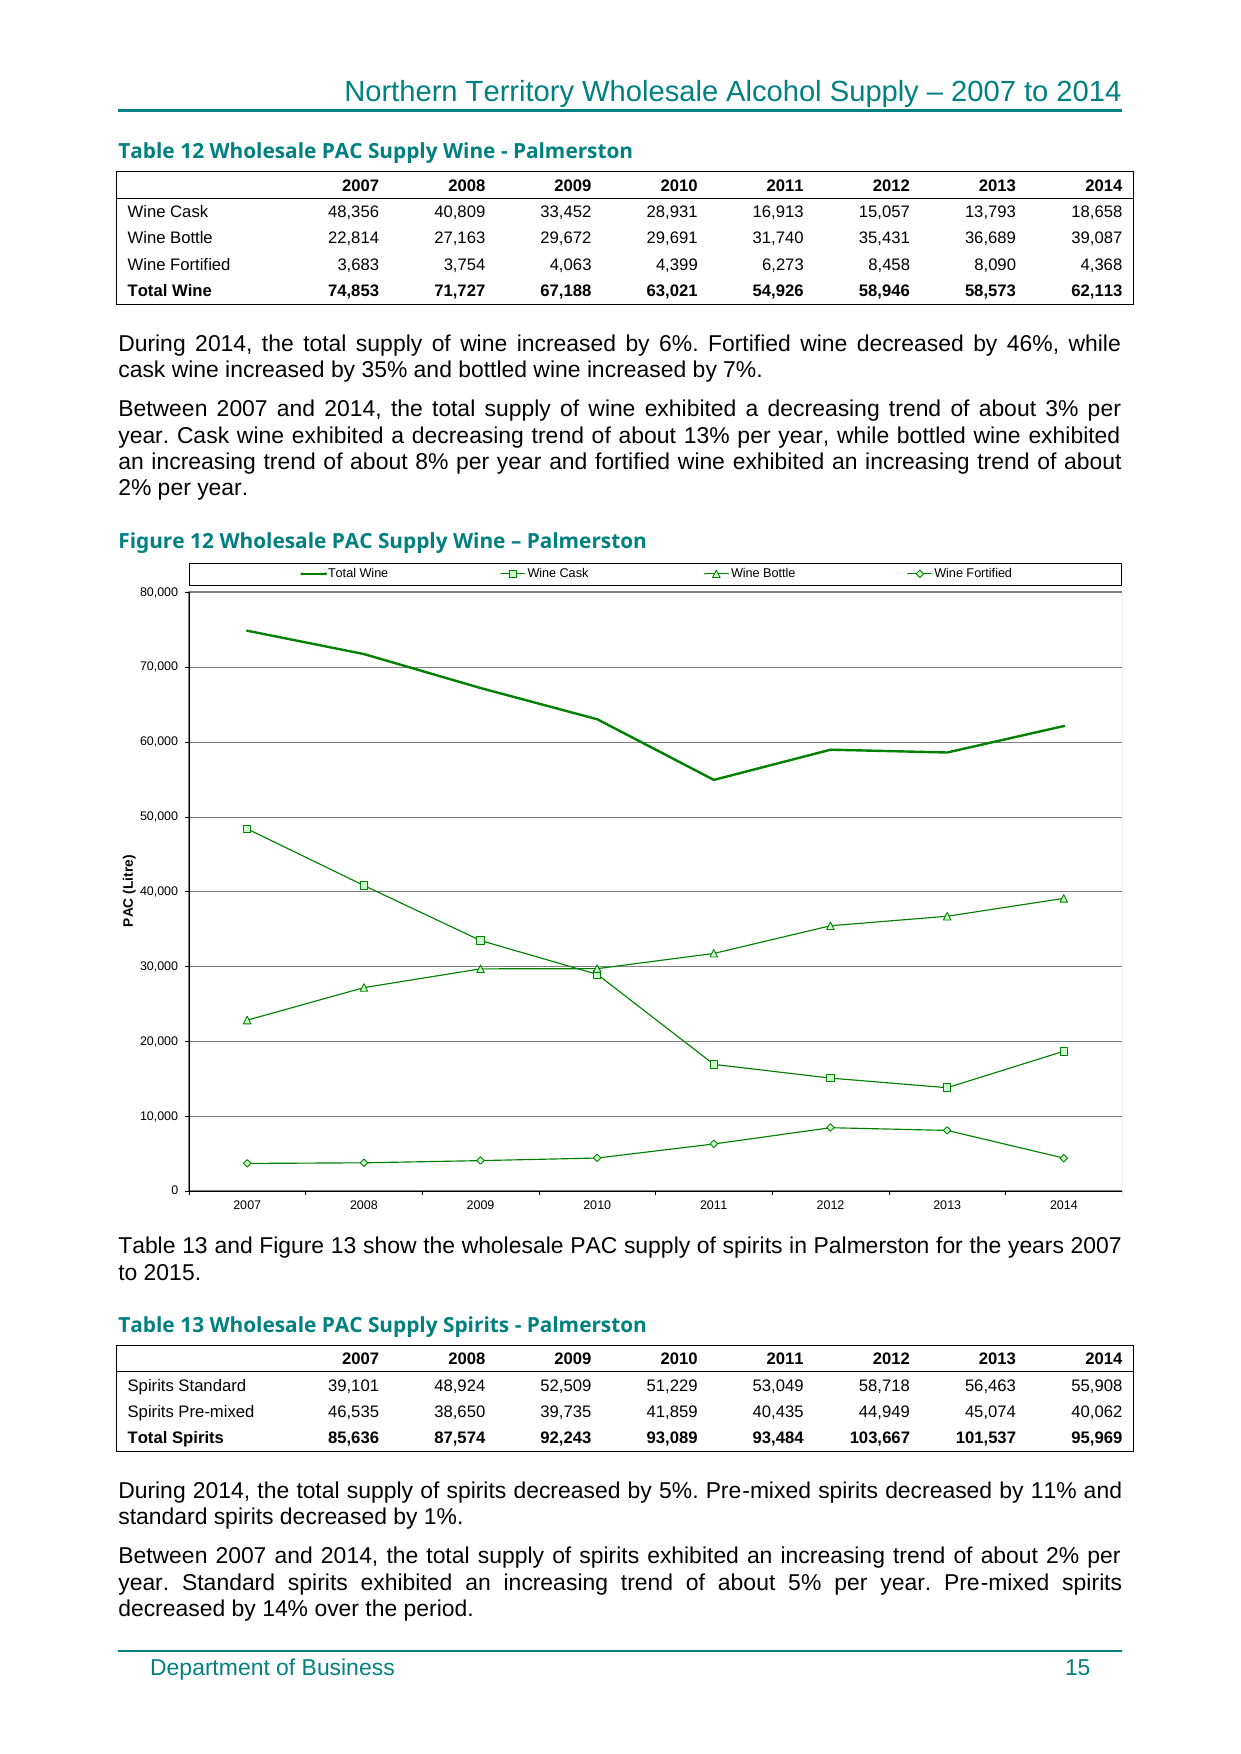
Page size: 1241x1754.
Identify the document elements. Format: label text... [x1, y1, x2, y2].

table_header 2014 [1027, 172, 1133, 198]
table_cell Wine Cask [117, 199, 284, 224]
table_cell 40,435 [709, 1398, 815, 1424]
table_header 2009 [496, 1346, 602, 1371]
table_cell 4,399 [603, 251, 709, 277]
table_cell 41,859 [603, 1398, 709, 1424]
table_cell 58,573 [921, 278, 1027, 304]
table_header 2007 [284, 172, 390, 198]
table_cell 46,535 [284, 1398, 390, 1424]
text Between 2007 and 2014, the total supply of wine exhibited a decreasing trend of about 3% per year. Cask wine exhibited a decreasing trend of about 13% per year, while bottled wine exhibited an increasing trend of about 8% per year and fortified wine exhibited an increasing trend of about 2% per year. [118, 395, 1122, 501]
table_cell 93,089 [603, 1424, 709, 1451]
table_cell 51,229 [603, 1372, 709, 1398]
table_header 2012 [815, 172, 921, 198]
table_cell 44,949 [815, 1398, 921, 1424]
table_cell 4,368 [1027, 251, 1133, 277]
table_cell 67,188 [496, 278, 602, 304]
table_cell 29,672 [496, 224, 602, 251]
table_cell 3,754 [390, 251, 496, 277]
text Figure 12 Wholesale PAC Supply Wine – Palmerston [118, 526, 1122, 554]
table_header 2013 [921, 172, 1027, 198]
table_cell 31,740 [709, 224, 815, 251]
table_cell 93,484 [709, 1424, 815, 1451]
table_cell 3,683 [284, 251, 390, 277]
table_cell 101,537 [921, 1424, 1027, 1451]
table_cell 95,969 [1027, 1424, 1133, 1451]
table_cell Total Spirits [117, 1424, 284, 1451]
table_cell 48,356 [284, 199, 390, 224]
text During 2014, the total supply of wine increased by 6%. Fortified wine decreased by 46%, while cask wine increased by 35% and bottled wine increased by 7%. [118, 330, 1122, 383]
table_cell 15,057 [815, 199, 921, 224]
table_cell 55,908 [1027, 1372, 1133, 1398]
table_cell 103,667 [815, 1424, 921, 1451]
table_cell 6,273 [709, 251, 815, 277]
text Table 13 Wholesale PAC Supply Spirits - Palmerston [118, 1310, 1122, 1338]
table_cell Total Wine [117, 278, 284, 304]
table_cell 35,431 [815, 224, 921, 251]
table_cell 13,793 [921, 199, 1027, 224]
table_cell 58,946 [815, 278, 921, 304]
table_header 2010 [603, 172, 709, 198]
table_cell 53,049 [709, 1372, 815, 1398]
table_cell 36,689 [921, 224, 1027, 251]
table_header 2008 [390, 172, 496, 198]
table_header 2011 [709, 1346, 815, 1371]
table_cell 29,691 [603, 224, 709, 251]
table_cell 27,163 [390, 224, 496, 251]
table_header 2010 [603, 1346, 709, 1371]
table_cell 62,113 [1027, 278, 1133, 304]
table_header 2008 [390, 1346, 496, 1371]
table_header 2014 [1027, 1346, 1133, 1371]
table_cell 58,718 [815, 1372, 921, 1398]
table_header [117, 172, 284, 198]
table_cell 54,926 [709, 278, 815, 304]
text During 2014, the total supply of spirits decreased by 5%. Pre-mixed spirits decreased by 11% and standard spirits decreased by 1%. [118, 1477, 1122, 1529]
table_cell Wine Fortified [117, 251, 284, 277]
table_cell 39,735 [496, 1398, 602, 1424]
table_cell Spirits Standard [117, 1372, 284, 1398]
table_cell 56,463 [921, 1372, 1027, 1398]
table_cell 40,809 [390, 199, 496, 224]
table_cell 8,090 [921, 251, 1027, 277]
table_cell 87,574 [390, 1424, 496, 1451]
table_cell 74,853 [284, 278, 390, 304]
table_cell 52,509 [496, 1372, 602, 1398]
text Table 12 Wholesale PAC Supply Wine - Palmerston [118, 137, 1122, 165]
table_cell 33,452 [496, 199, 602, 224]
table_header 2013 [921, 1346, 1027, 1371]
table_cell 38,650 [390, 1398, 496, 1424]
table_header [117, 1346, 284, 1371]
table_cell 40,062 [1027, 1398, 1133, 1424]
table_header 2007 [284, 1346, 390, 1371]
text Between 2007 and 2014, the total supply of spirits exhibited an increasing trend of about 2% per year. Standard spirits exhibited an increasing trend of about 5% per year. Pre-mixed spirits decreased by 14% over the period. [118, 1542, 1122, 1621]
table_cell 92,243 [496, 1424, 602, 1451]
table_cell 63,021 [603, 278, 709, 304]
table_header 2011 [709, 172, 815, 198]
table_cell 85,636 [284, 1424, 390, 1451]
table_cell Wine Bottle [117, 224, 284, 251]
table_cell 45,074 [921, 1398, 1027, 1424]
table_cell 48,924 [390, 1372, 496, 1398]
table_header 2012 [815, 1346, 921, 1371]
table_cell 4,063 [496, 251, 602, 277]
table_cell 39,101 [284, 1372, 390, 1398]
table_cell 71,727 [390, 278, 496, 304]
table_header 2009 [496, 172, 602, 198]
table_cell 22,814 [284, 224, 390, 251]
table_cell 16,913 [709, 199, 815, 224]
table_cell 18,658 [1027, 199, 1133, 224]
table_cell 8,458 [815, 251, 921, 277]
text Table 13 and Figure 13 show the wholesale PAC supply of spirits in Palmerston for the years 2007 to 2015. [118, 1232, 1122, 1285]
table_cell Spirits Pre-mixed [117, 1398, 284, 1424]
table_cell 39,087 [1027, 224, 1133, 251]
table_cell 28,931 [603, 199, 709, 224]
